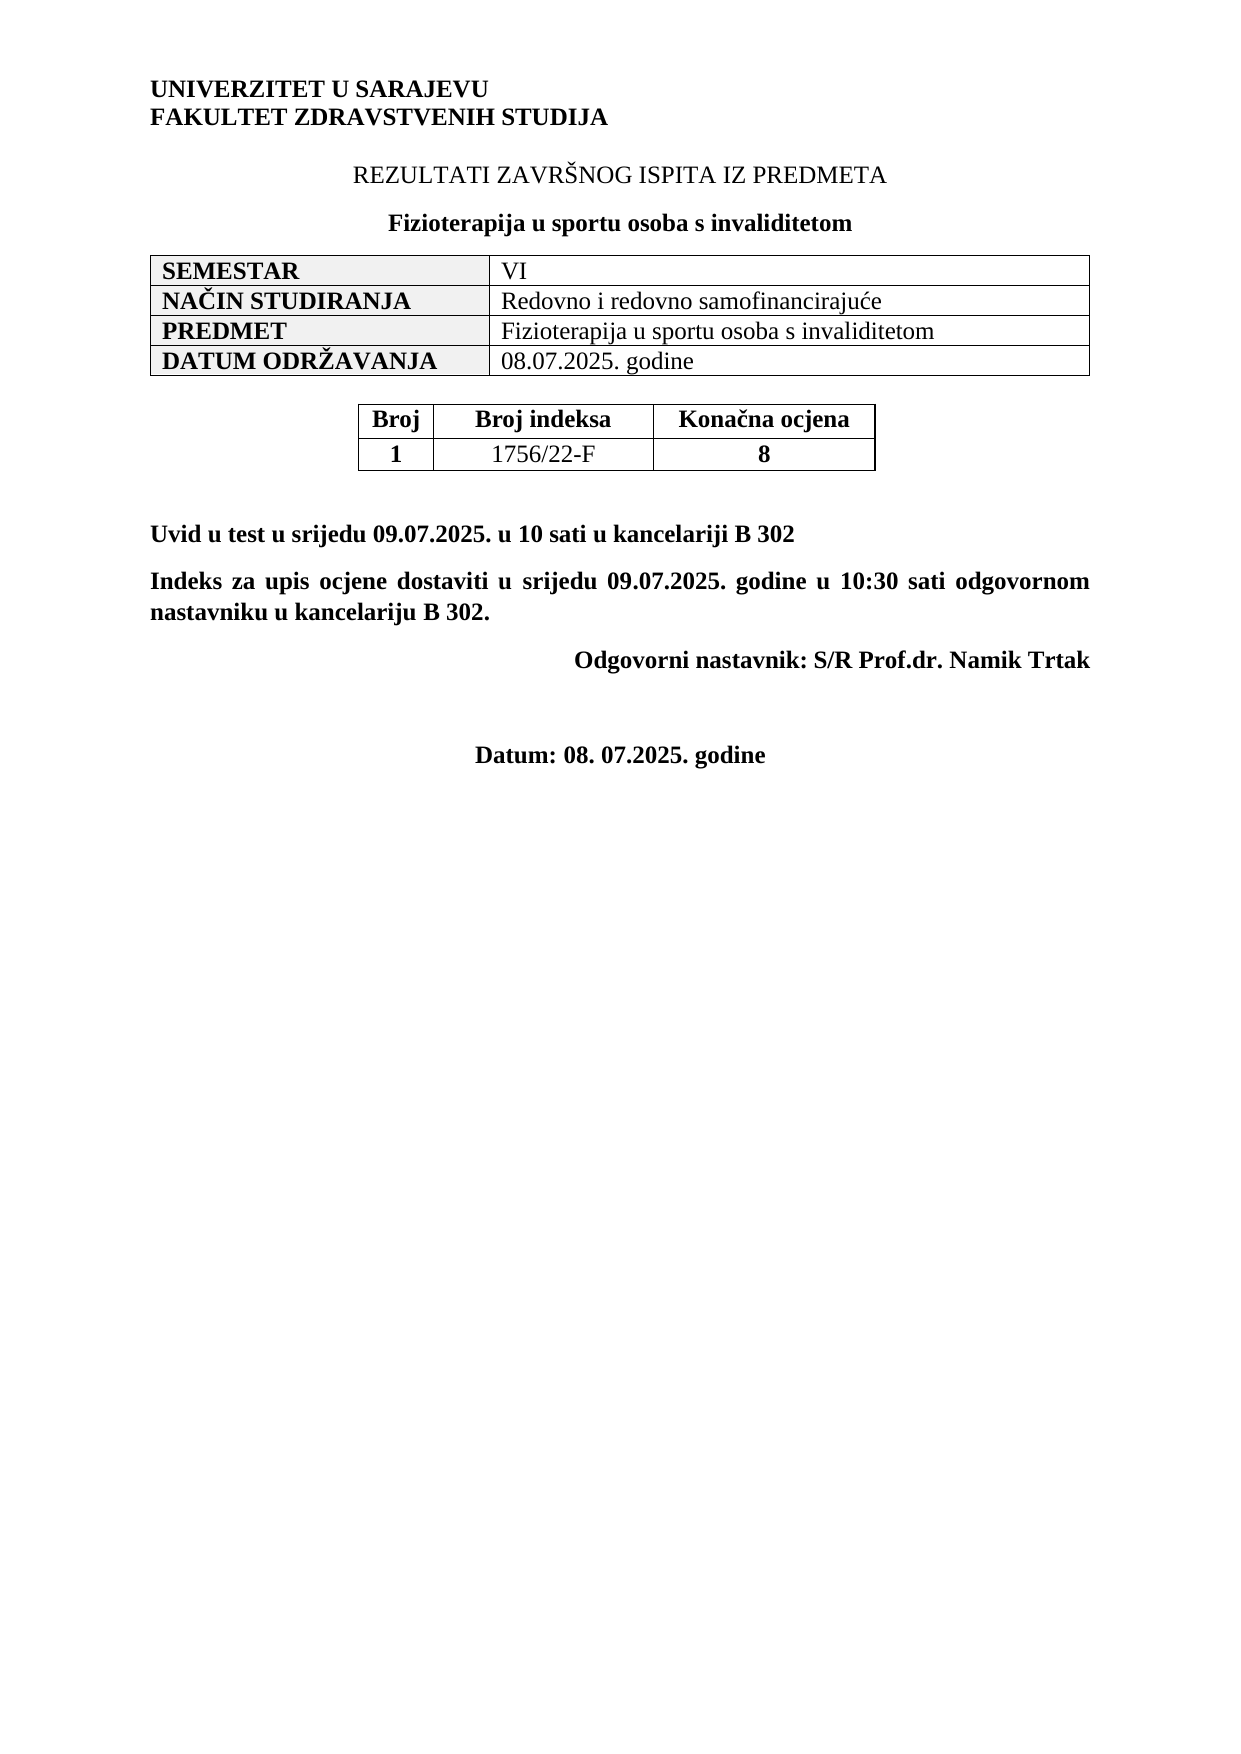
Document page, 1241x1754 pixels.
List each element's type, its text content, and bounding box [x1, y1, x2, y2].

table_cell 1756/22-F [434, 439, 653, 470]
text REZULTATI ZAVRŠNOG ISPITA IZ PREDMETA [150, 160, 1090, 189]
text Uvid u test u srijedu 09.07.2025. u 10 sati u kancelariji B 302 [150, 519, 1090, 547]
table_header Broj indeksa [434, 405, 653, 438]
table_header Broj [359, 405, 433, 438]
table_header Konačna ocjena [654, 405, 874, 438]
text Indeks za upis ocjene dostaviti u srijedu 09.07.2025. godine u 10:30 sati odgovornom nastavniku u kancelariju B 302. [150, 566, 1090, 626]
text Odgovorni nastavnik: S/R Prof.dr. Namik Trtak [150, 645, 1090, 674]
table_header VI [490, 256, 1089, 285]
table_cell 08.07.2025. godine [490, 346, 1089, 374]
table_cell Fizioterapija u sportu osoba s invaliditetom [490, 316, 1089, 345]
text Datum: 08. 07.2025. godine [150, 741, 1090, 769]
table_cell PREDMET [151, 316, 489, 345]
table_cell 8 [654, 439, 874, 470]
table_cell NAČIN STUDIRANJA [151, 286, 489, 315]
table_cell DATUM ODRŽAVANJA [151, 346, 489, 374]
table_cell 1 [359, 439, 433, 470]
text Fizioterapija u sportu osoba s invaliditetom [150, 208, 1090, 236]
table_cell Redovno i redovno samofinancirajuće [490, 286, 1089, 315]
table_header SEMESTAR [151, 256, 489, 285]
